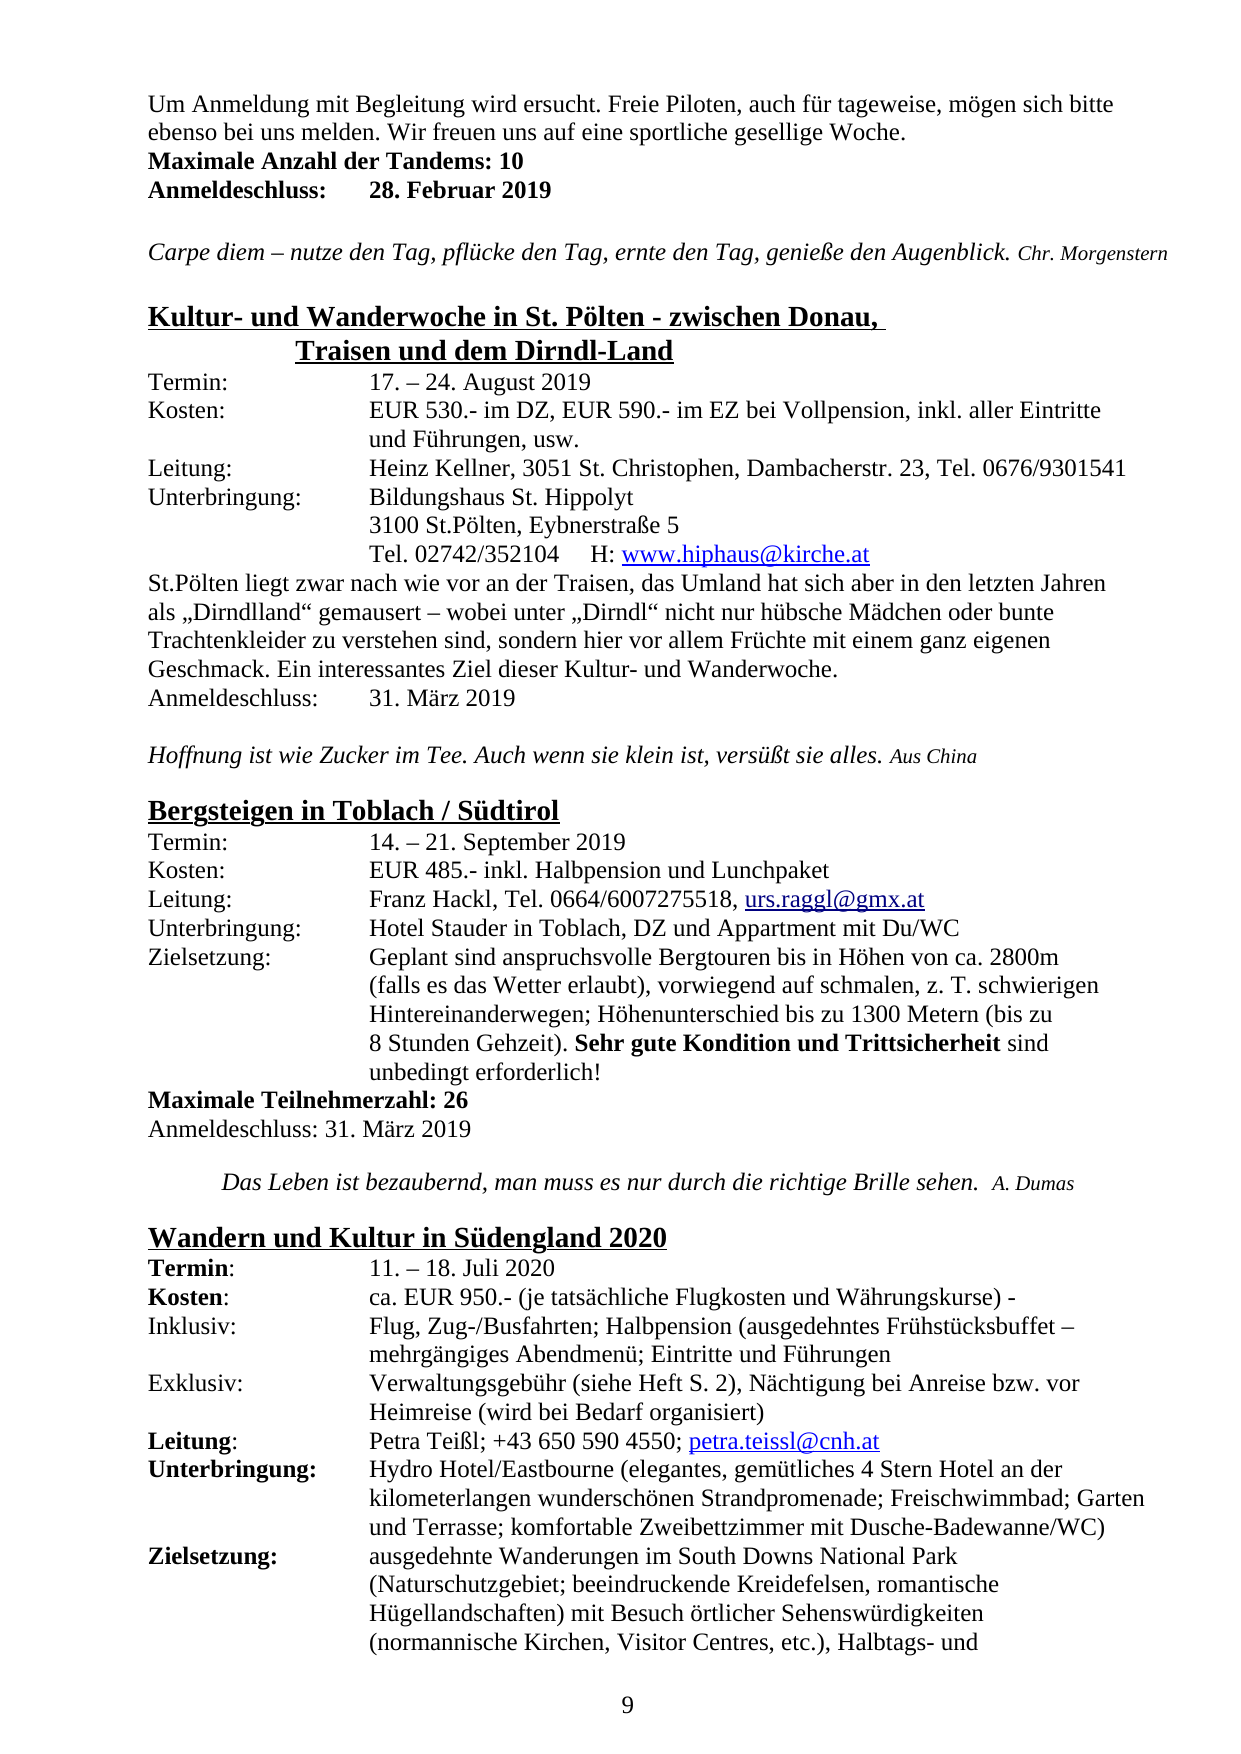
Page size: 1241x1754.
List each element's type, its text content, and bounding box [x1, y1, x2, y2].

text Leitung: Heinz Kellner, 3051 St. Christophen, Dambacherstr. 23, Tel. 0676/9301541 [148, 453, 1196, 482]
text St.Pölten liegt zwar nach wie vor an der Traisen, das Umland hat sich aber in den letzten Jahren als „Dirndlland“ gemausert – wobei unter „Dirndl“ nicht nur hübsche Mädchen oder bunte Trachtenkleider zu verstehen sind, sondern hier vor allem Früchte mit einem ganz eigenen Geschmack. Ein interessantes Ziel dieser Kultur- und Wanderwoche. [148, 568, 1107, 683]
text Carpe diem – nutze den Tag, pflücke den Tag, ernte den Tag, genieße den Augenblick. Chr. Morgenstern [148, 237, 1196, 266]
text Termin: 14. – 21. September 2019 [148, 827, 1107, 855]
text Termin: 17. – 24. August 2019 [148, 367, 1107, 395]
text Unterbringung: Bildungshaus St. Hippolyt [148, 482, 1107, 510]
text Hintereinanderwegen; Höhenunterschied bis zu 1300 Metern (bis zu [148, 999, 1107, 1028]
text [148, 1541, 1107, 1656]
text Unterbringung: Hotel Stauder in Toblach, DZ und Appartment mit Du/WC [148, 913, 1107, 942]
text Hoffnung ist wie Zucker im Tee. Auch wenn sie klein ist, versüßt sie alles. Aus China [148, 740, 1107, 769]
text Wandern und Kultur in Südengland 2020 [148, 1220, 1107, 1253]
text ebenso bei uns melden. Wir freuen uns auf eine sportliche gesellige Woche. [148, 117, 1137, 146]
text Maximale Teilnehmerzahl: 26 [148, 1085, 1107, 1114]
text Termin: 11. – 18. Juli 2020 [148, 1253, 1107, 1282]
text Um Anmeldung mit Begleitung wird ersucht. Freie Piloten, auch für tageweise, mögen sich bitte [148, 89, 1137, 117]
text Anmeldeschluss: 31. März 2019 [148, 683, 1107, 712]
text Traisen und dem Dirndl-Land [221, 333, 1196, 367]
text Tel. 02742/352104 H: www.hiphaus@kirche.at [148, 539, 1107, 568]
text Anmeldeschluss: 31. März 2019 [148, 1114, 1107, 1143]
text Maximale Anzahl der Tandems: 10 [148, 146, 1167, 175]
text Kosten: EUR 485.- inkl. Halbpension und Lunchpaket [148, 855, 1107, 884]
text Zielsetzung: Geplant sind anspruchsvolle Bergtouren bis in Höhen von ca. 2800m (falls es das Wetter erlaubt), vorwiegend auf schmalen, z. T. schwierigen [148, 942, 1107, 999]
text 3100 St.Pölten, Eybnerstraße 5 [148, 510, 1107, 539]
text Anmeldeschluss: 28. Februar 2019 [148, 175, 1167, 204]
text Leitung: Franz Hackl, Tel. 0664/6007275518, urs.raggl@gmx.at [148, 884, 1107, 913]
text Kosten: EUR 530.- im DZ, EUR 590.- im EZ bei Vollpension, inkl. aller Eintritte und Führungen, usw. [148, 395, 1107, 453]
text Kultur- und Wanderwoche in St. Pölten - zwischen Donau, [148, 299, 1196, 333]
text Kosten: ca. EUR 950.- (je tatsächliche Flugkosten und Währungskurse) - [148, 1282, 1107, 1311]
text Inklusiv: Flug, Zug-/Busfahrten; Halbpension (ausgedehntes Frühstücksbuffet – mehrgängiges Abendmenü; Eintritte und Führungen [148, 1311, 1107, 1368]
text Unterbringung: Hydro Hotel/Eastbourne (elegantes, gemütliches 4 Stern Hotel an der kilometerlangen wunderschönen Strandpromenade; Freischwimmbad; Garten und Terrasse; komfortable Zweibettzimmer mit Dusche-Badewanne/WC) [148, 1454, 1152, 1541]
text Exklusiv: Verwaltungsgebühr (siehe Heft S. 2), Nächtigung bei Anreise bzw. vor Heimreise (wird bei Bedarf organisiert) [148, 1368, 1107, 1426]
text Leitung: Petra Teißl; +43 650 590 4550; petra.teissl@cnh.at [148, 1426, 1107, 1454]
text Bergsteigen in Toblach / Südtirol [148, 793, 1107, 827]
text Das Leben ist bezaubernd, man muss es nur durch die richtige Brille sehen. A. Dumas [148, 1167, 1107, 1196]
text 8 Stunden Gehzeit). Sehr gute Kondition und Trittsicherheit sind unbedingt erforderlich! [369, 1028, 1107, 1085]
